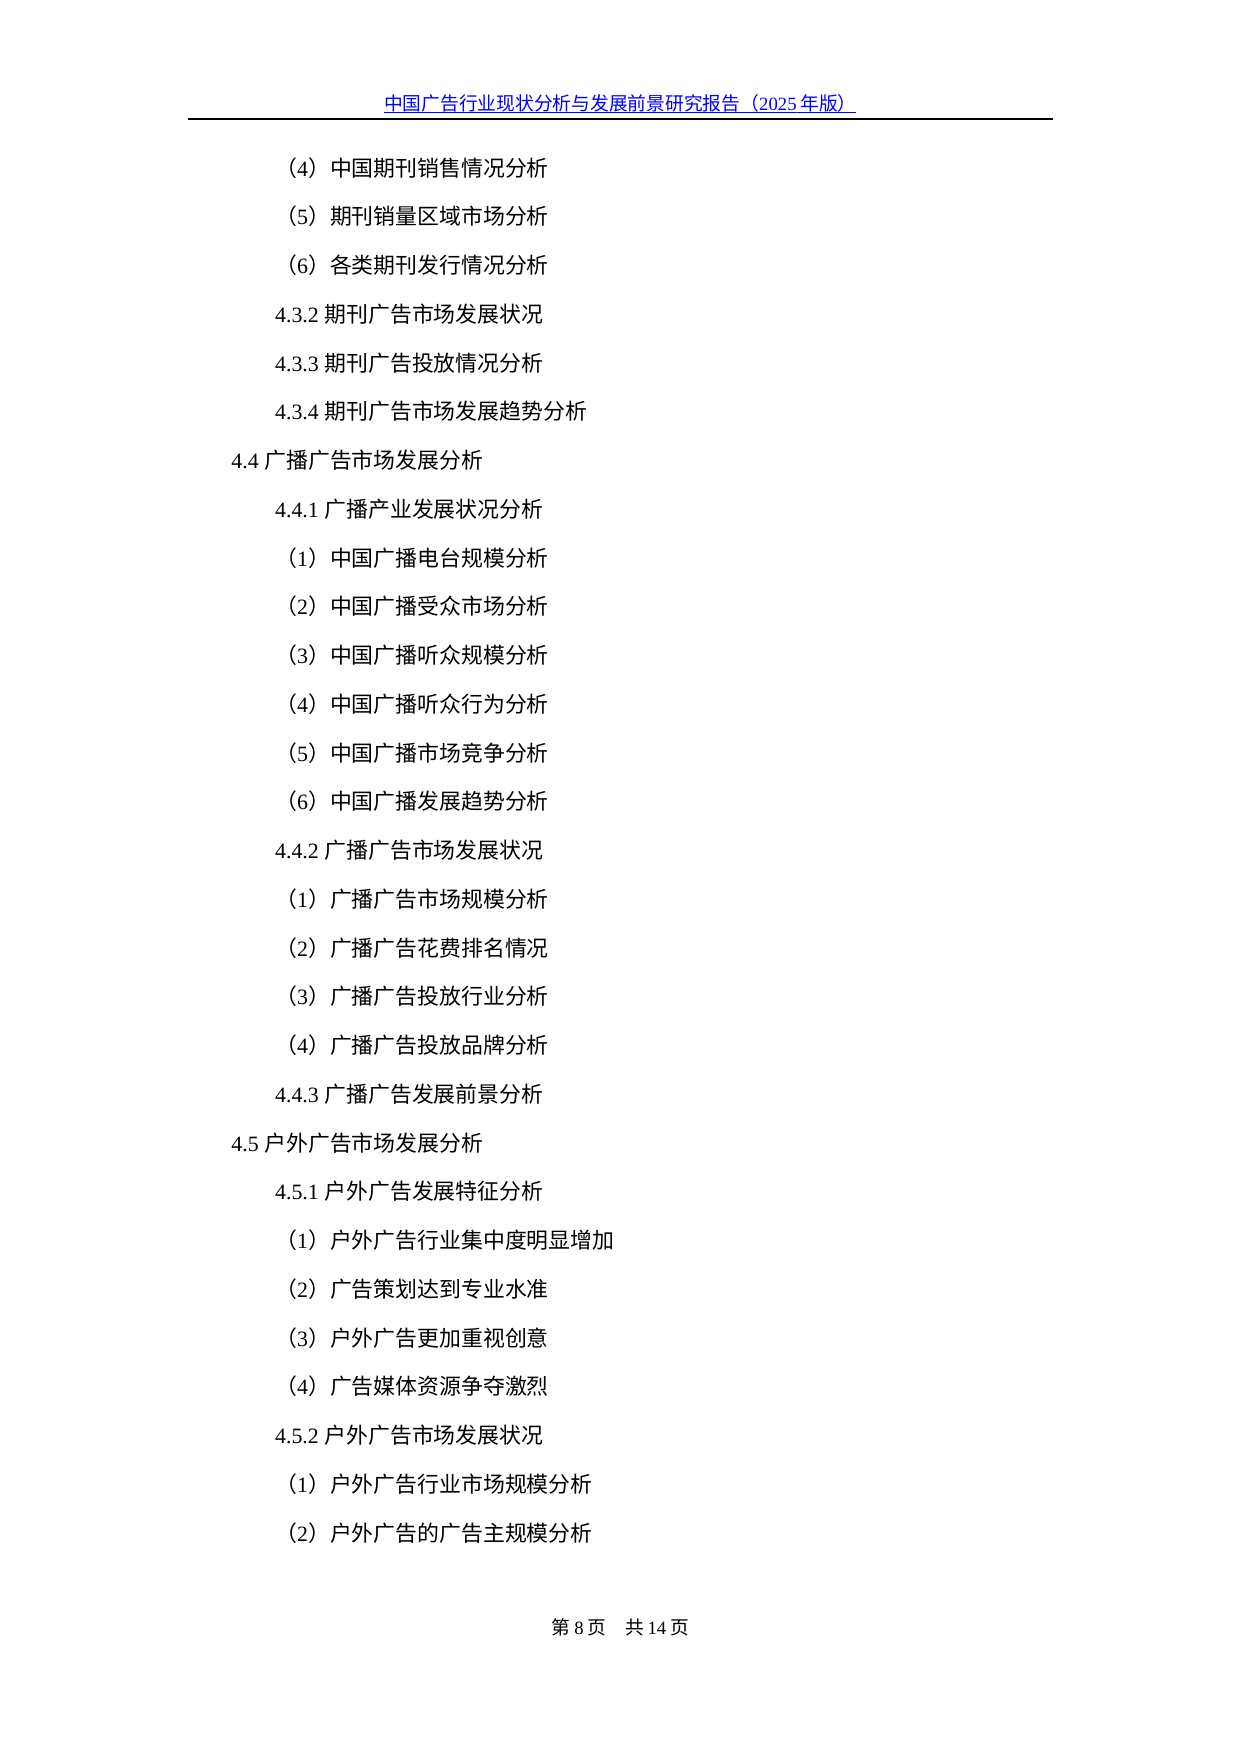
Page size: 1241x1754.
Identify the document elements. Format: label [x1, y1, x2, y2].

text [187, 150, 1053, 1548]
